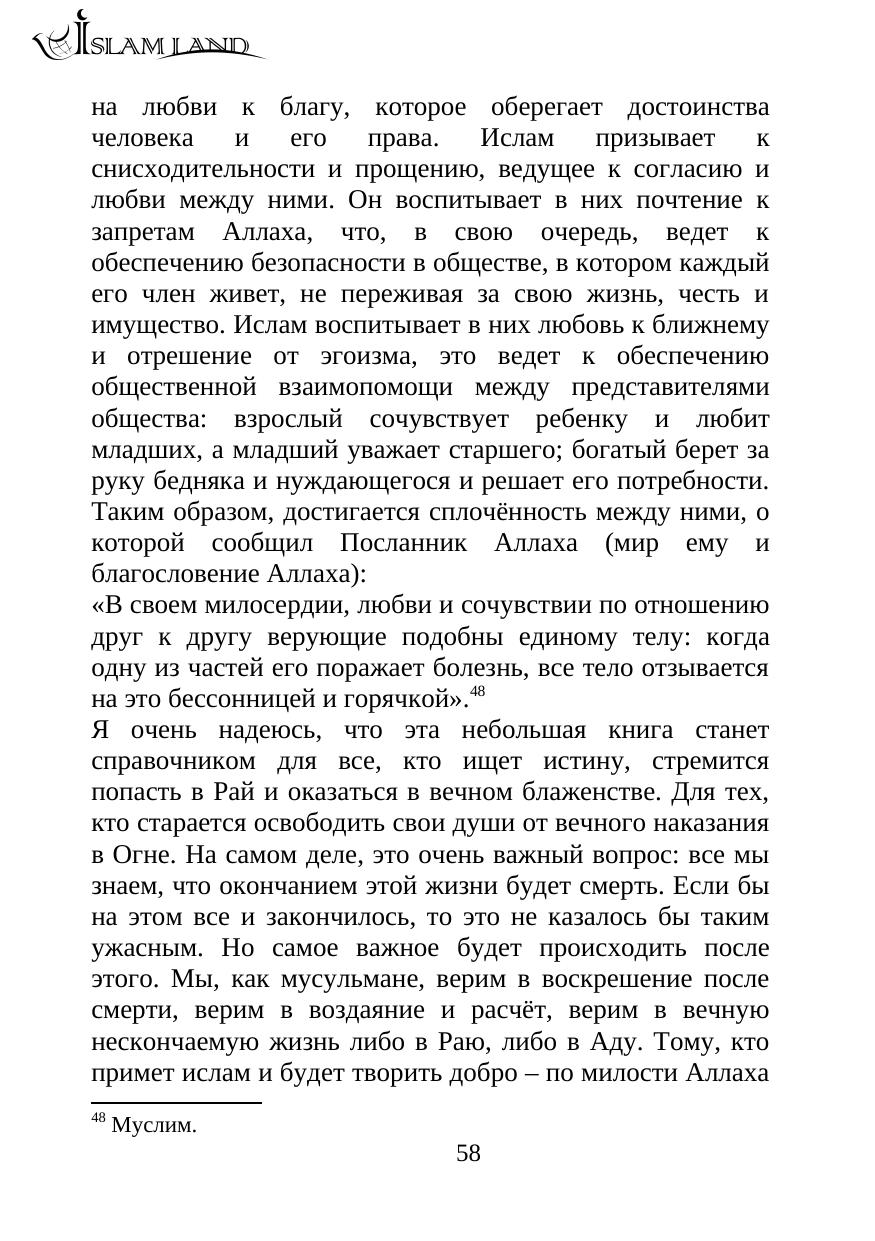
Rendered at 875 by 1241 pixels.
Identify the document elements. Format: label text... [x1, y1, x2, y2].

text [91, 90, 770, 588]
text «В своем милосердии, любви и сочувствии по отношению друг к другу верующие подобны единому телу: когда одну из частей его поражает болезнь, все тело отзывается на это бессонницей и горячкой». [91, 588, 770, 713]
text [91, 713, 770, 1087]
picture [32, 9, 268, 60]
